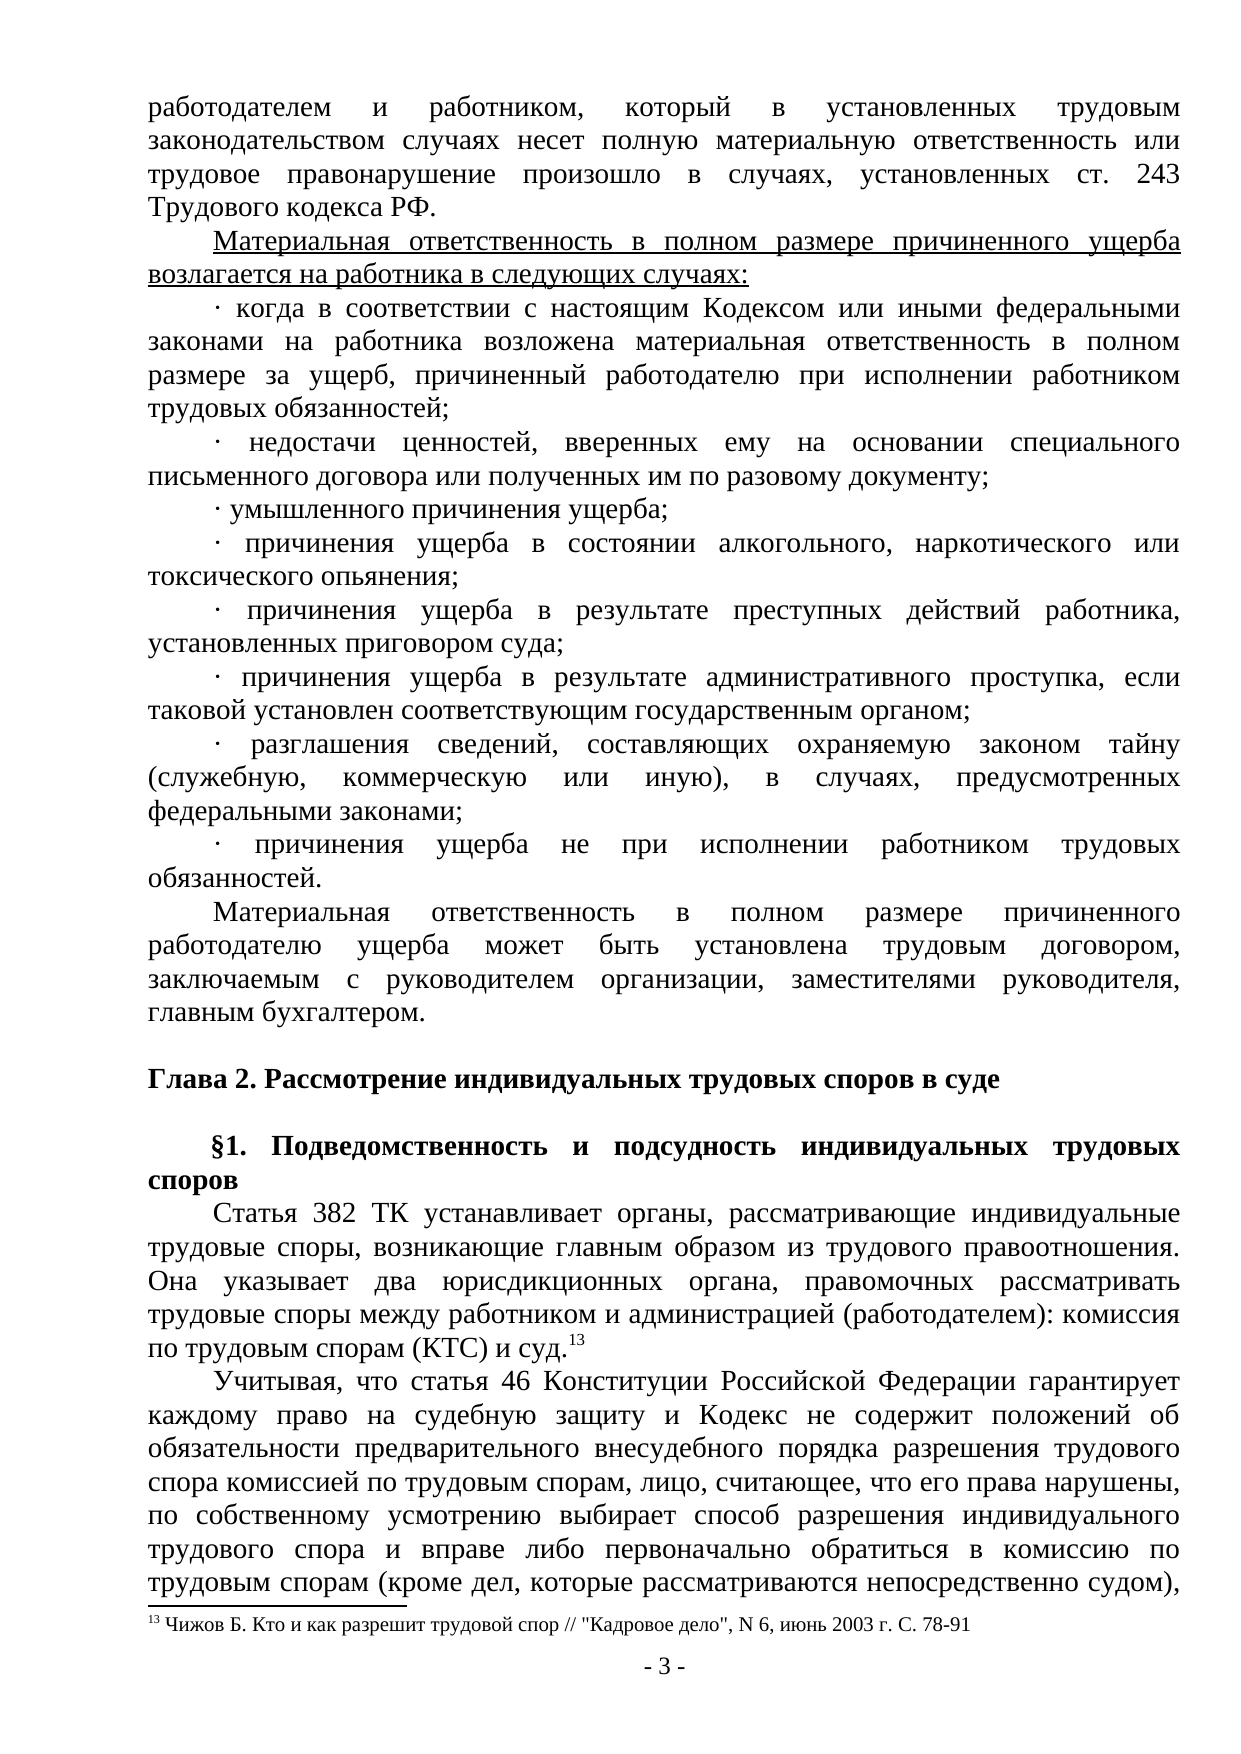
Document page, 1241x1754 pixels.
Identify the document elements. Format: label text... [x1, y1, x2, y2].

text Материальная ответственность в полном размере причиненного работодателю ущерба может быть установлена трудовым договором, заключаемым с руководителем организации, заместителями руководителя, главным бухгалтером. [148, 894, 1181, 1028]
text · когда в соответствии с настоящим Кодексом или иными федеральными законами на работника возложена материальная ответственность в полном размере за ущерб, причиненный работодателю при исполнении работником трудовых обязанностей; [148, 290, 1181, 424]
text · причинения ущерба не при исполнении работником трудовых обязанностей. [148, 827, 1181, 894]
text · умышленного причинения ущерба; [148, 491, 1181, 525]
text · причинения ущерба в результате преступных действий работника, установленных приговором суда; [148, 592, 1181, 659]
text · причинения ущерба в состоянии алкогольного, наркотического или токсического опьянения; [148, 525, 1181, 592]
text §1. Подведомственность и подсудность индивидуальных трудовых споров [148, 1128, 1181, 1196]
text · разглашения сведений, составляющих охраняемую законом тайну (служебную, коммерческую или иную), в случаях, предусмотренных федеральными законами; [148, 726, 1181, 827]
text Глава 2. Рассмотрение индивидуальных трудовых споров в суде [148, 1061, 1181, 1095]
text · причинения ущерба в результате административного проступка, если таковой установлен соответствующим государственным органом; [148, 659, 1181, 726]
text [148, 89, 1181, 223]
text · недостачи ценностей, вверенных ему на основании специального письменного договора или полученных им по разовому документу; [148, 424, 1181, 491]
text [148, 1363, 1181, 1598]
text Статья 382 ТК устанавливает органы, рассматривающие индивидуальные трудовые споры, возникающие главным образом из трудового правоотношения. Она указывает два юрисдикционных органа, правомочных рассматривать трудовые споры между работником и администрацией (работодателем): комиссия по трудовым спорам (КТС) и суд. [148, 1196, 1181, 1363]
text Материальная ответственность в полном размере причиненного ущерба возлагается на работника в следующих случаях: [148, 223, 1181, 290]
